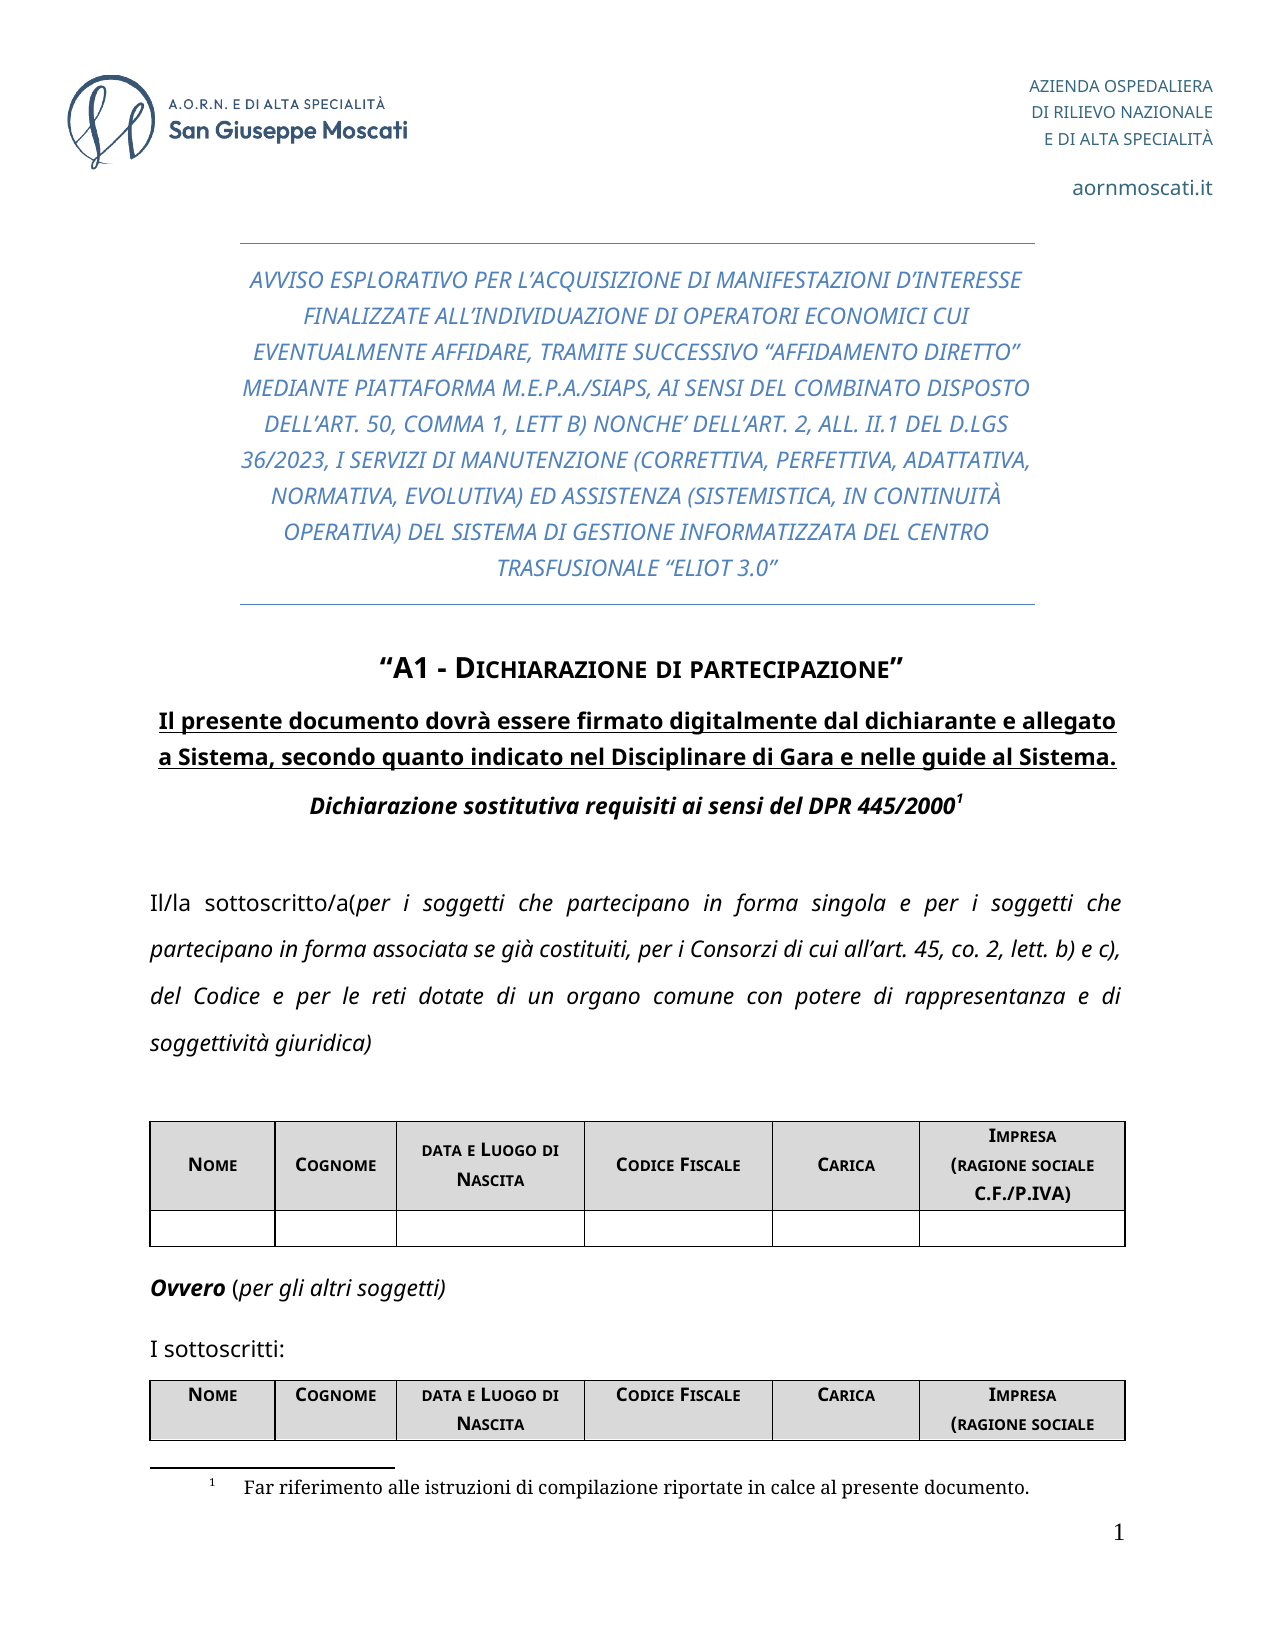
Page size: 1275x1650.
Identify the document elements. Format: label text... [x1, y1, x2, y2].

table_cell [920, 1211, 1124, 1246]
table_cell [276, 1211, 396, 1246]
table_header data e Luogo di Nascita [397, 1122, 584, 1210]
table_header Carica [773, 1381, 919, 1439]
table_header Codice Fiscale [585, 1122, 772, 1210]
table_cell [773, 1211, 919, 1246]
table_cell [397, 1211, 584, 1246]
text Ovvero (per gli altri soggetti) [150, 1272, 1124, 1303]
text Il presente documento dovrà essere firmato digitalmente dal dichiarante e allegato a Sistema, secondo quanto indicato nel Disciplinare di Gara e nelle guide al Sistema. [150, 705, 1125, 772]
table_header Codice Fiscale [585, 1381, 772, 1439]
table_header data e Luogo di Nascita [397, 1381, 584, 1439]
table_header Nome [151, 1381, 274, 1439]
table_header Cognome [276, 1122, 396, 1210]
table_cell [585, 1211, 772, 1246]
text Dichiarazione sostitutiva requisiti ai sensi del DPR 445/2000 [150, 790, 1125, 821]
table_header Impresa (ragione sociale C.F./P.IVA) [920, 1381, 1124, 1439]
table_cell [151, 1211, 274, 1246]
text Il/la sottoscritto/a(per i soggetti che partecipano in forma singola e per i soggetti che partecipano in forma associata se già costituiti, per i Consorzi di cui all’art. 45, co. 2, lett. b) e c), del Codice e per le reti dotate di un organo comune con potere di rappresentanza e di soggettività giuridica) [150, 887, 1125, 1058]
table_header Carica [773, 1122, 919, 1210]
text AVVISO ESPLORATIVO PER L’ACQUISIZIONE DI MANIFESTAZIONI D’INTERESSE FINALIZZATE ALL’INDIVIDUAZIONE DI OPERATORI ECONOMICI CUI EVENTUALMENTE AFFIDARE, TRAMITE SUCCESSIVO “AFFIDAMENTO DIRETTO” MEDIANTE PIATTAFORMA M.E.P.A./SIAPS, AI SENSI DEL COMBINATO DISPOSTO DELL’ART. 50, COMMA 1, LETT B) NONCHE’ DELL’ART. 2, ALL. II.1 DEL D.LGS 36/2023, I SERVIZI DI MANUTENZIONE (CORRETTIVA, PERFETTIVA, ADATTATIVA, NORMATIVA, EVOLUTIVA) ED ASSISTENZA (SISTEMISTICA, IN CONTINUITÀ OPERATIVA) DEL SISTEMA DI GESTIONE INFORMATIZZATA DEL CENTRO TRASFUSIONALE “ELIOT 3.0” [240, 244, 1035, 604]
text I sottoscritti: [150, 1333, 1125, 1364]
picture [67, 75, 408, 170]
table_header Impresa (ragione sociale C.F./P.IVA) [920, 1122, 1124, 1210]
text “A1 - Dichiarazione di partecipazione” [150, 647, 1125, 687]
table_header Nome [151, 1122, 274, 1210]
table_header Cognome [276, 1381, 396, 1439]
